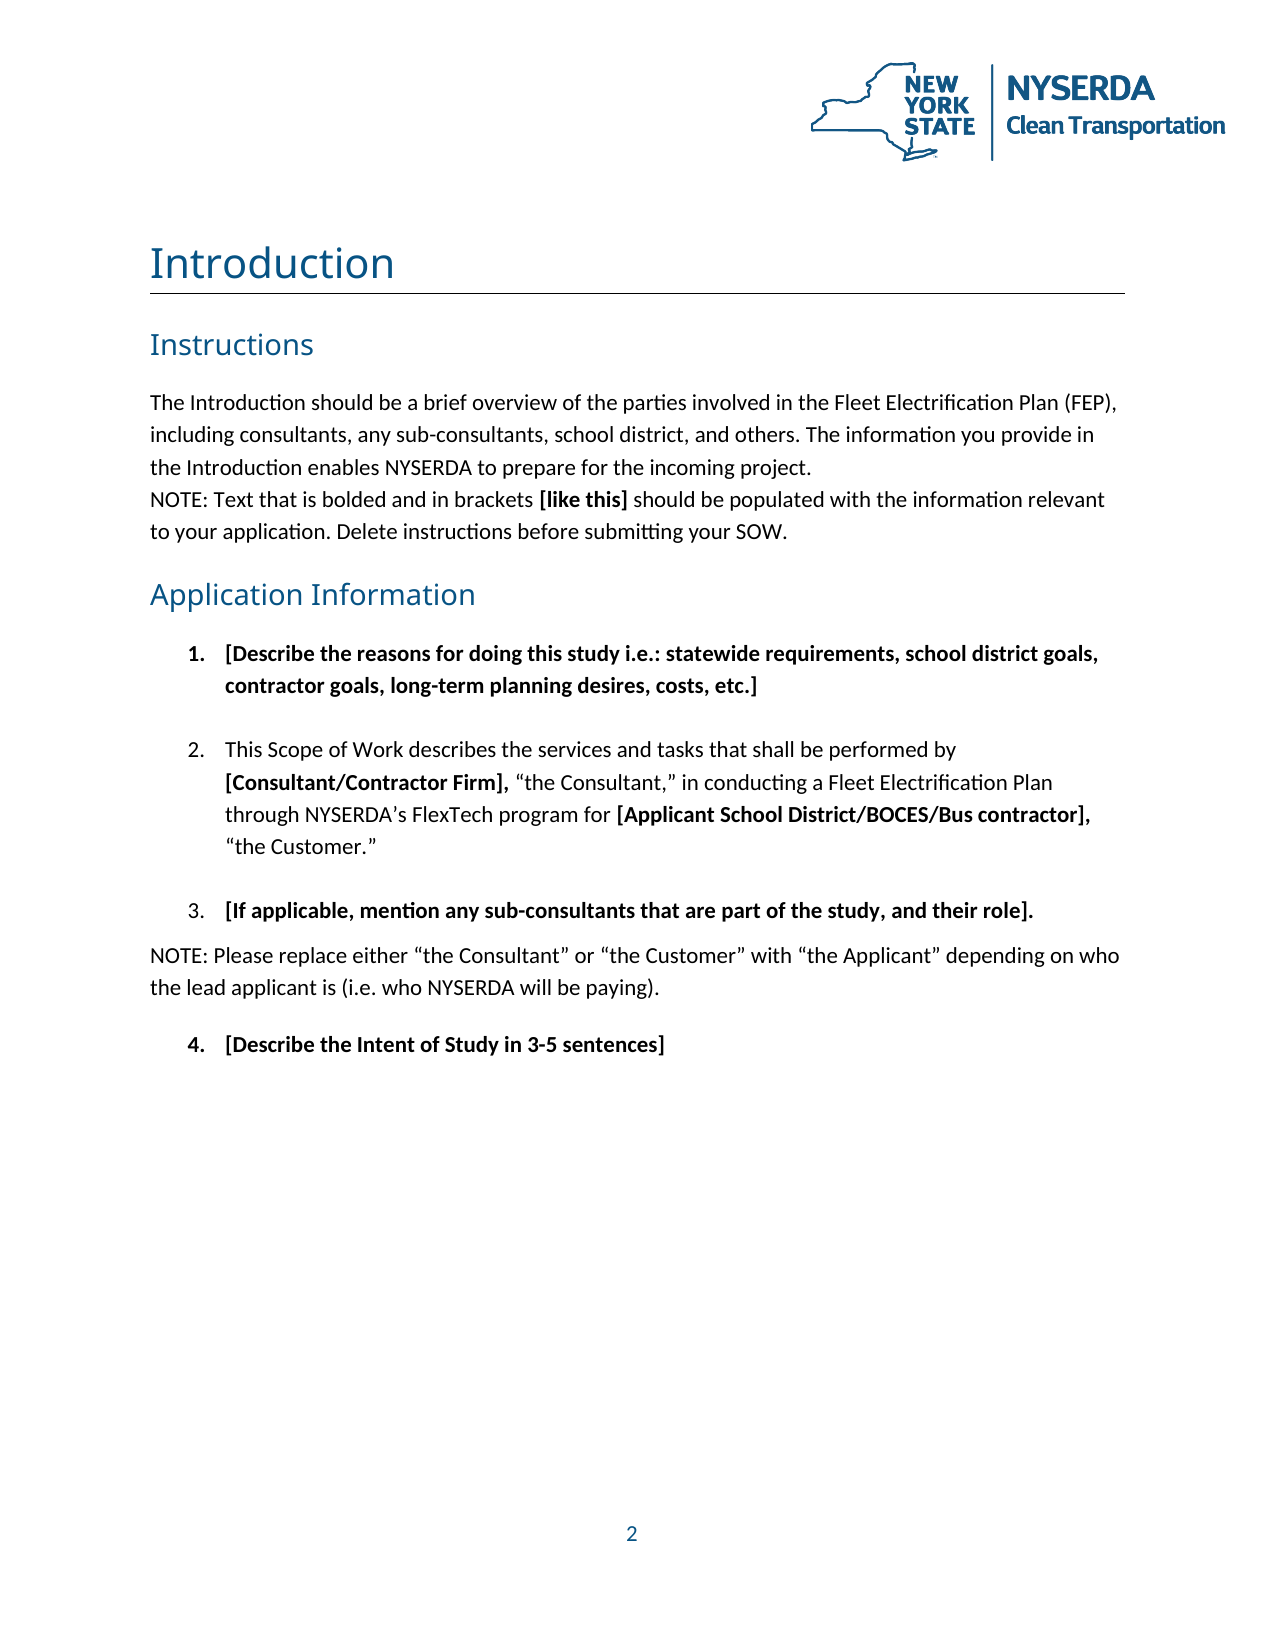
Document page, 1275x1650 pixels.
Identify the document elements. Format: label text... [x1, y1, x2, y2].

list [Describe the reasons for doing this study i.e.: statewide requirements, school district goals, contractor goals, long-term planning desires, costs, etc.] [187, 639, 1125, 699]
picture [811, 62, 1226, 162]
list This Scope of Work describes the services and tasks that shall be performed by [Consultant/Contractor Firm], “the Consultant,” in conducting a Fleet Electrification Plan through NYSERDA’s FlexTech program for [Applicant School District/BOCES/Bus contractor], “the Customer.” [187, 736, 1125, 860]
text NOTE: Please replace either “the Consultant” or “the Customer” with “the Applicant” depending on who the lead applicant is (i.e. who NYSERDA will be paying). [150, 941, 1125, 1001]
text The Introduction should be a brief overview of the parties involved in the Fleet Electrification Plan (FEP), including consultants, any sub-consultants, school district, and others. The information you provide in the Introduction enables NYSERDA to prepare for the incoming project. [150, 388, 1125, 481]
subtitle Instructions [150, 324, 1125, 363]
list [Describe the Intent of Study in 3-5 sentences] [187, 1031, 1125, 1059]
list [If applicable, mention any sub-consultants that are part of the study, and their role]. [187, 897, 1125, 924]
text NOTE: Text that is bolded and in brackets [like this] should be populated with the information relevant to your application. Delete instructions before submitting your SOW. [150, 485, 1125, 545]
subtitle Application Information [150, 574, 1125, 614]
subtitle Introduction [150, 234, 1125, 293]
